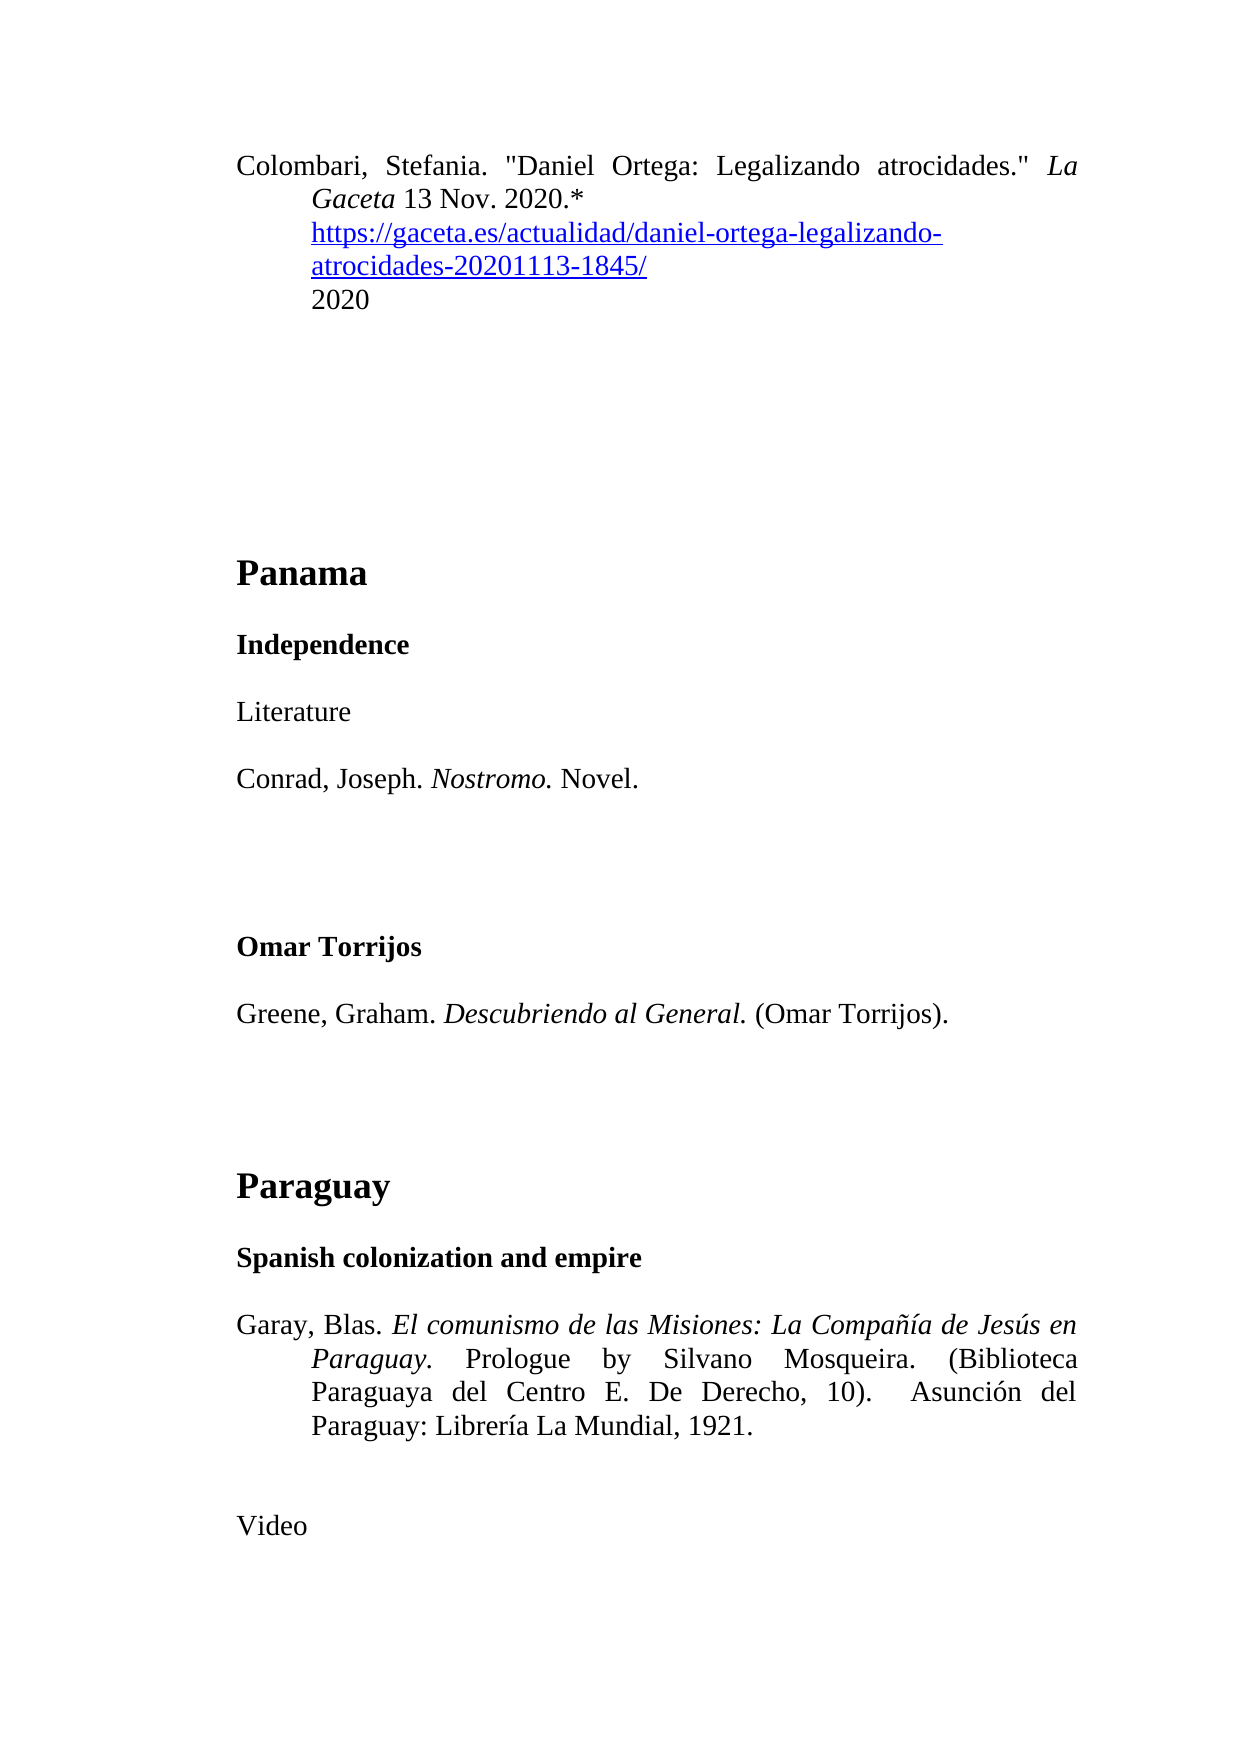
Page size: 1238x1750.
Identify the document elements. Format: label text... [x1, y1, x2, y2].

text Independence [236, 627, 1078, 660]
text Greene, Graham. Descubriendo al General. (Omar Torrijos). [236, 996, 1078, 1029]
text Garay, Blas. El comunismo de las Misiones: La Compañía de Jesús en Paraguay. Prologue by Silvano Mosqueira. (Biblioteca Paraguaya del Centro E. De Derecho, 10). Asunción del Paraguay: Librería La Mundial, 1921. [236, 1307, 1078, 1441]
text 2020 [236, 282, 1078, 315]
text https://gaceta.es/actualidad/daniel-ortega-legalizando-atrocidades-20201113-1845/ [236, 215, 1078, 282]
text Literature [236, 694, 1078, 727]
subtitle Spanish colonization and empire [236, 1240, 1078, 1274]
text Conrad, Joseph. Nostromo. Novel. [236, 761, 1078, 794]
text Panama [236, 550, 1078, 593]
text Omar Torrijos [236, 929, 1078, 962]
text Video [236, 1508, 1078, 1542]
text Colombari, Stefania. "Daniel Ortega: Legalizando atrocidades." La Gaceta 13 Nov. 2020.* [236, 148, 1078, 215]
subtitle Paraguay [236, 1163, 1078, 1207]
